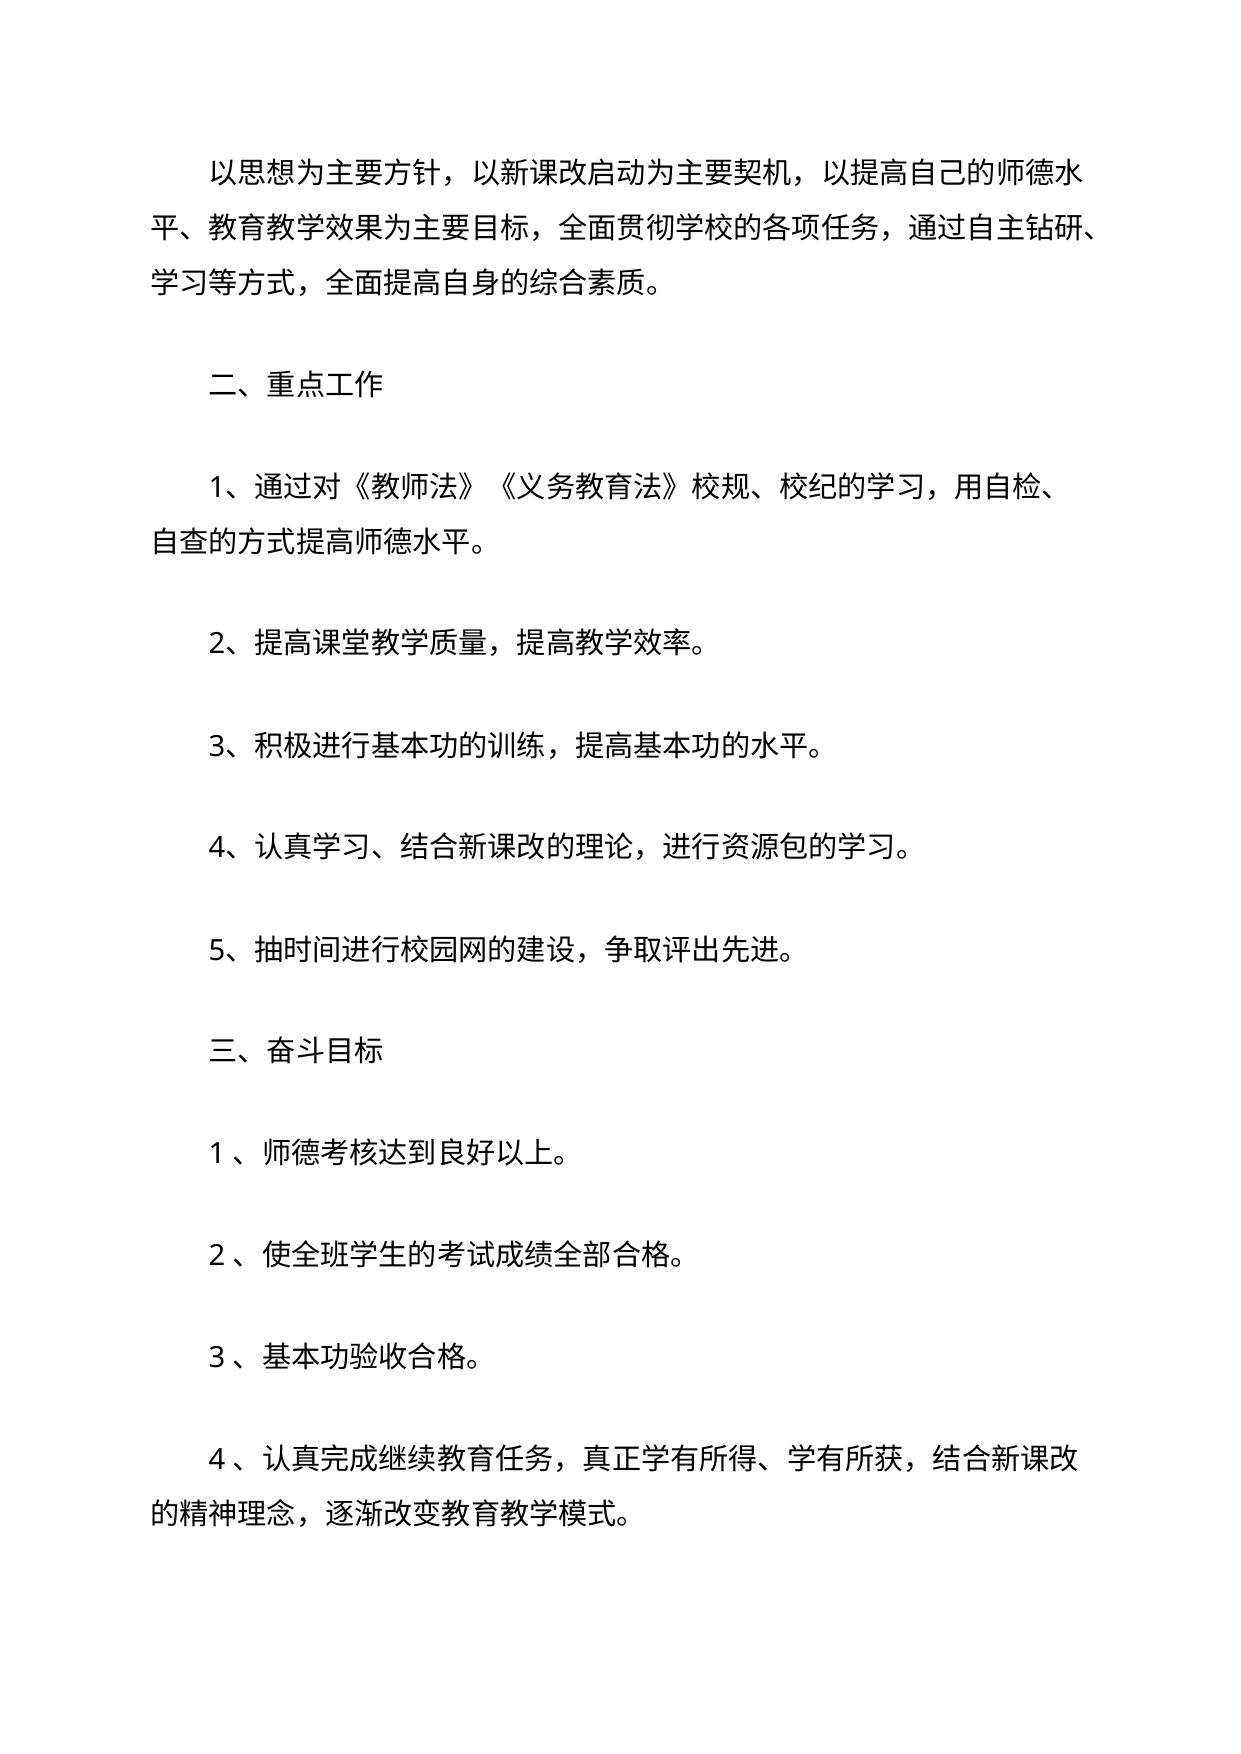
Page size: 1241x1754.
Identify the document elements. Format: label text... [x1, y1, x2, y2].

text 3、积极进行基本功的训练，提高基本功的水平。 [150, 722, 1090, 764]
text 4、认真学习、结合新课改的理论，进行资源包的学习。 [150, 824, 1090, 866]
text 1 、师德考核达到良好以上。 [150, 1130, 1090, 1172]
text 以思想为主要方针，以新课改启动为主要契机，以提高自己的师德水平、教育教学效果为主要目标，全面贯彻学校的各项任务，通过自主钻研、学习等方式，全面提高自身的综合素质。 [150, 150, 1090, 302]
text 二、重点工作 [150, 362, 1090, 404]
text 4 、认真完成继续教育任务，真正学有所得、学有所获，结合新课改的精神理念，逐渐改变教育教学模式。 [150, 1436, 1090, 1533]
text 三、奋斗目标 [150, 1028, 1090, 1070]
text 5、抽时间进行校园网的建设，争取评出先进。 [150, 926, 1090, 968]
text 3 、基本功验收合格。 [150, 1334, 1090, 1376]
text 1、通过对《教师法》《义务教育法》校规、校纪的学习，用自检、自查的方式提高师德水平。 [150, 463, 1090, 561]
text 2 、使全班学生的考试成绩全部合格。 [150, 1232, 1090, 1274]
text 2、提高课堂教学质量，提高教学效率。 [150, 620, 1090, 662]
